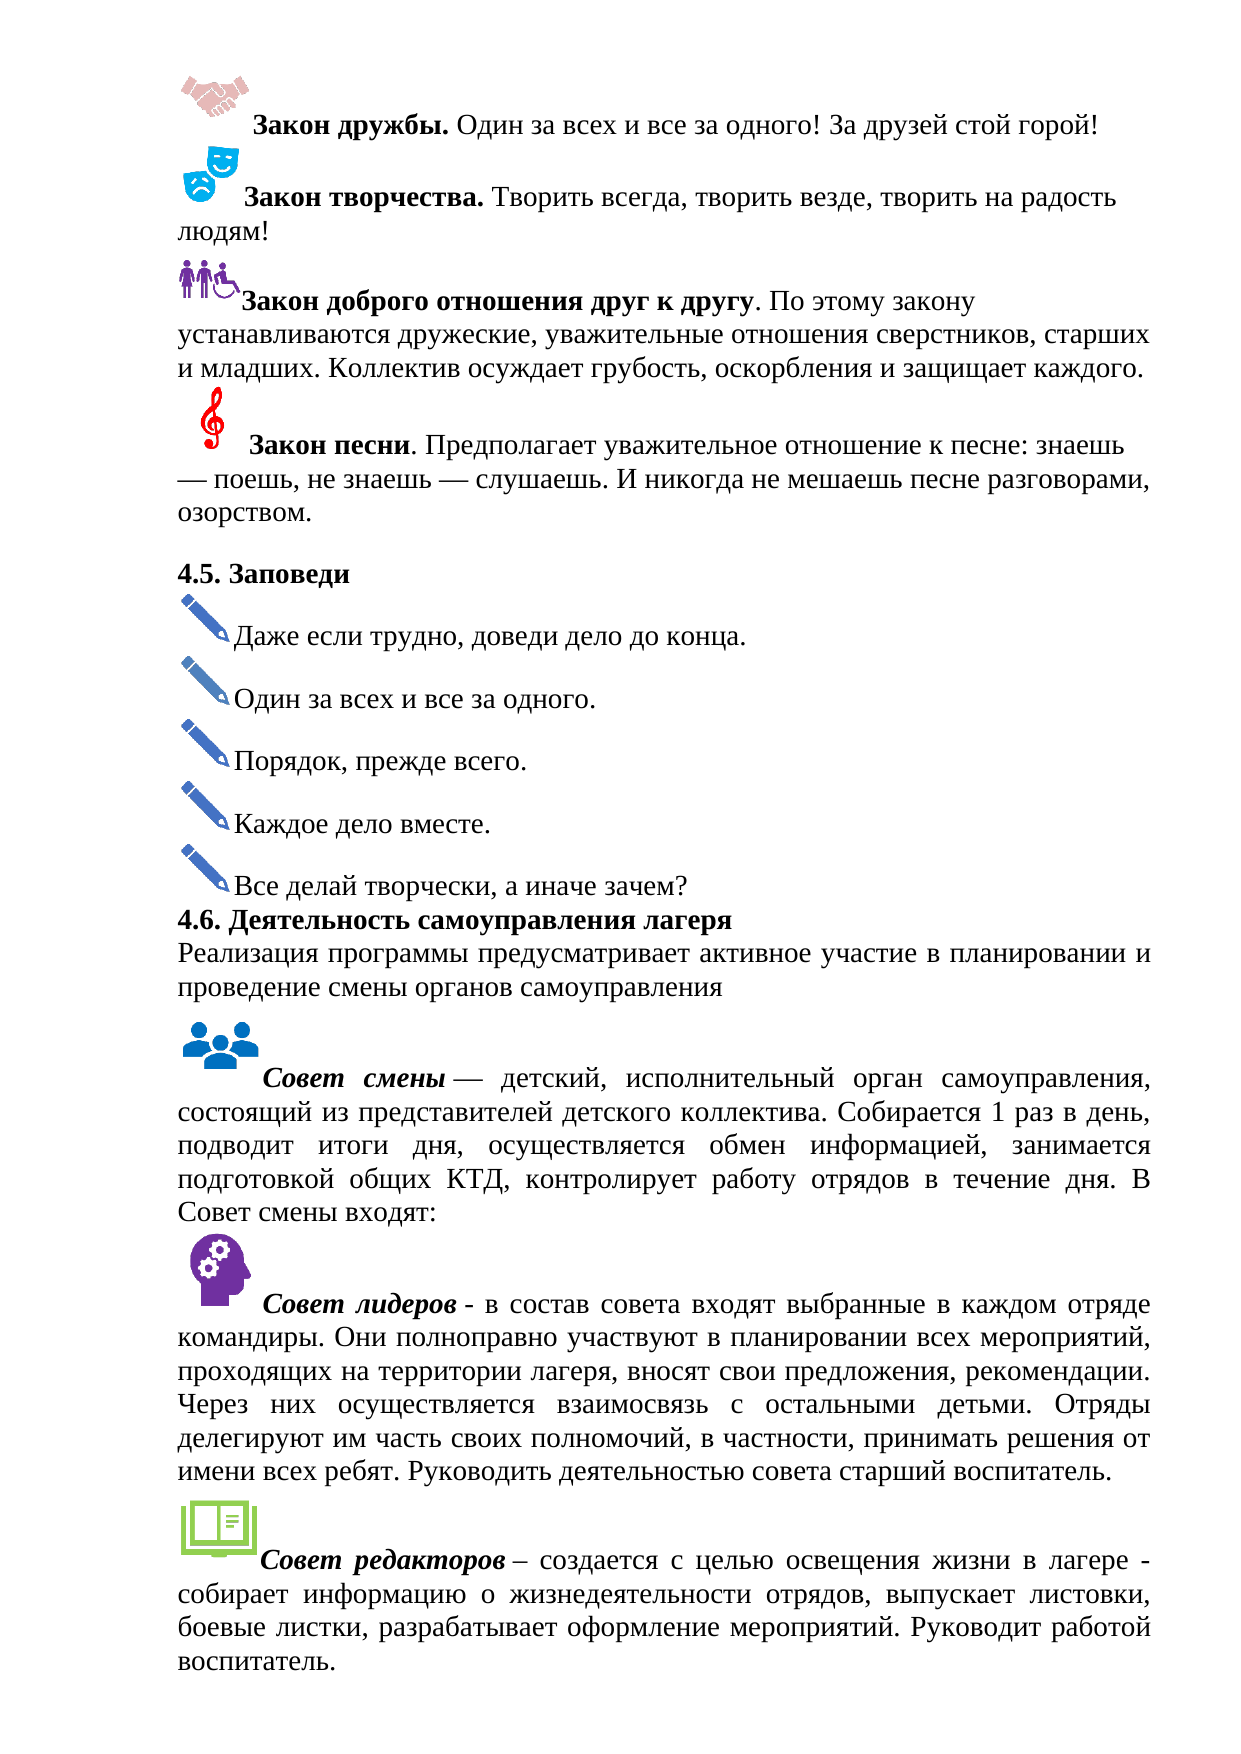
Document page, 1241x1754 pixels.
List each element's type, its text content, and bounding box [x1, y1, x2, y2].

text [177, 59, 1152, 556]
picture [177, 589, 234, 646]
text Совет редакторов – создается с целью освещения жизни в лагере - собирает информацию о жизнедеятельности отрядов, выпускает листовки, боевые листки, разрабатывает оформление мероприятий. Руководит работой воспитатель. [177, 1487, 1152, 1676]
picture [177, 383, 249, 455]
picture [177, 652, 234, 709]
text 4.6. Деятельность самоуправления лагеря [177, 902, 1152, 936]
picture [177, 777, 234, 834]
text Совет лидеров - в состав совета входят выбранные в каждом отряде командиры. Они полноправно участвуют в планировании всех мероприятий, проходящих на территории лагеря, вносят свои предложения, рекомендации. Через них осуществляется взаимосвязь с остальными детьми. Отряды делегируют им часть своих полномочий, в частности, принимать решения от имени всех ребят. Руководить деятельностью совета старший воспитатель. [177, 1228, 1152, 1487]
picture [177, 1002, 263, 1088]
picture [177, 246, 241, 311]
text Реализация программы предусматривает активное участие в планировании и проведение смены органов самоуправления [177, 936, 1152, 1003]
text 4.5. Заповеди Даже если трудно, доведи дело до конца. Один за всех и все за одного. Порядок, прежде всего. Каждое дело вместе. Все делай творчески, а иначе зачем? [177, 556, 1152, 902]
picture [177, 59, 253, 134]
picture [177, 714, 234, 771]
picture [177, 140, 244, 207]
picture [177, 1487, 260, 1570]
picture [177, 1228, 263, 1314]
text Совет смены — детский, исполнительный орган самоуправления, состоящий из представителей детского коллектива. Собирается 1 раз в день, подводит итоги дня, осуществляется обмен информацией, занимается подготовкой общих КТД, контролирует работу отрядов в течение дня. В Совет смены входят: [177, 1003, 1152, 1228]
picture [177, 839, 234, 896]
